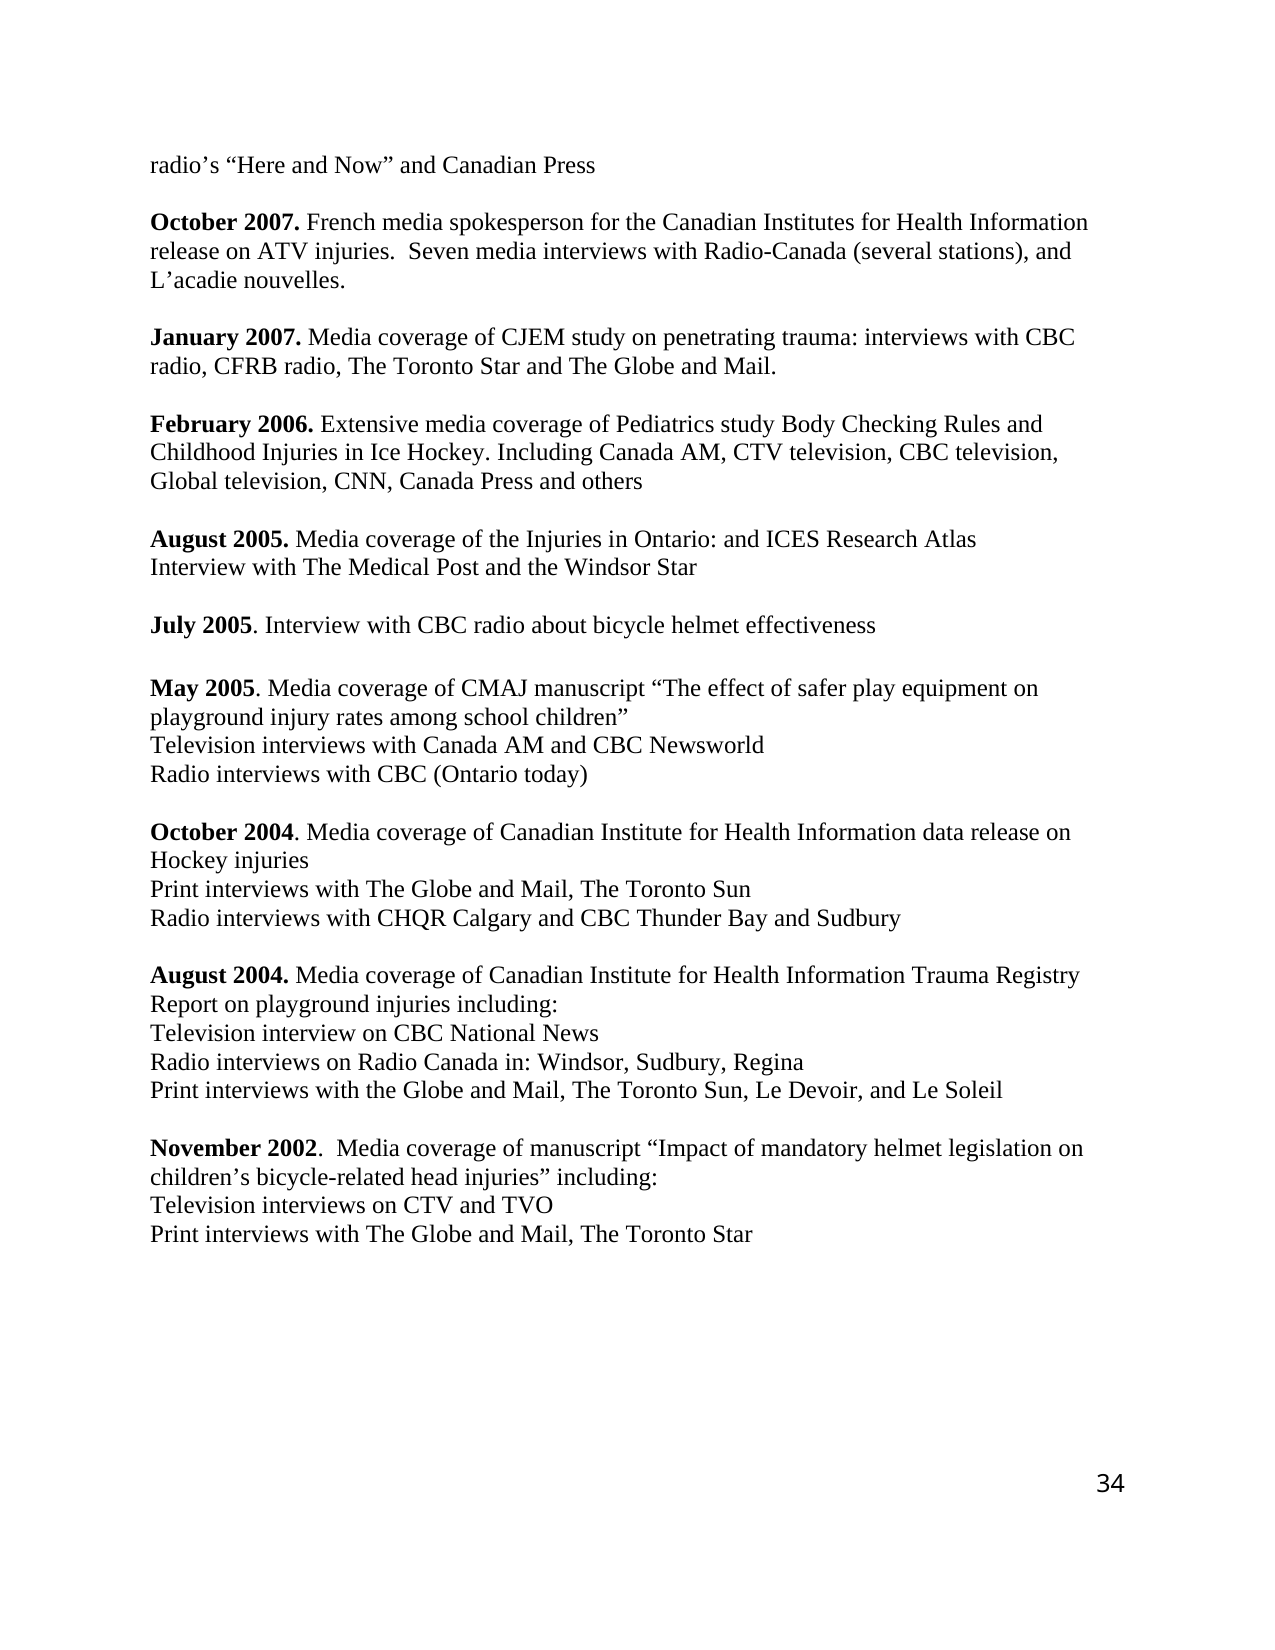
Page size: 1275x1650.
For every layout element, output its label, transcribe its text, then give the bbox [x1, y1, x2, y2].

text August 2005. Media coverage of the Injuries in Ontario: and ICES Research Atlas Interview with The Medical Post and the Windsor Star [150, 495, 1125, 581]
text November 2002. Media coverage of manuscript “Impact of mandatory helmet legislation on children’s bicycle-related head injuries” including: [150, 1133, 1125, 1190]
text Radio interviews with CHQR Calgary and CBC Thunder Bay and Sudbury [150, 903, 1125, 932]
text Television interviews on CTV and TVO [150, 1190, 1125, 1219]
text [150, 150, 1125, 179]
text August 2004. Media coverage of Canadian Institute for Health Information Trauma Registry Report on playground injuries including: [150, 960, 1125, 1018]
text January 2007. Media coverage of CJEM study on penetrating trauma: interviews with CBC radio, CFRB radio, The Toronto Star and The Globe and Mail. [150, 322, 1125, 380]
text Radio interviews with CBC (Ontario today) [150, 759, 1125, 788]
text Television interviews with Canada AM and CBC Newsworld [150, 730, 1125, 759]
text Print interviews with the Globe and Mail, The Toronto Sun, Le Devoir, and Le Soleil [150, 1075, 1125, 1104]
text October 2004. Media coverage of Canadian Institute for Health Information data release on Hockey injuries [150, 817, 1125, 874]
text October 2007. French media spokesperson for the Canadian Institutes for Health Information release on ATV injuries. Seven media interviews with Radio-Canada (several stations), and L’acadie nouvelles. [150, 207, 1125, 294]
text Radio interviews on Radio Canada in: Windsor, Sudbury, Regina [150, 1047, 1125, 1075]
text July 2005. Interview with CBC radio about bicycle helmet effectiveness [150, 610, 1125, 673]
text Television interview on CBC National News [150, 1018, 1125, 1047]
text May 2005. Media coverage of CMAJ manuscript “The effect of safer play equipment on playground injury rates among school children” [150, 673, 1125, 730]
text Print interviews with The Globe and Mail, The Toronto Sun [150, 874, 1125, 903]
text Print interviews with The Globe and Mail, The Toronto Star [150, 1219, 1125, 1248]
text February 2006. Extensive media coverage of Pediatrics study Body Checking Rules and Childhood Injuries in Ice Hockey. Including Canada AM, CTV television, CBC television, Global television, CNN, Canada Press and others [150, 409, 1125, 495]
